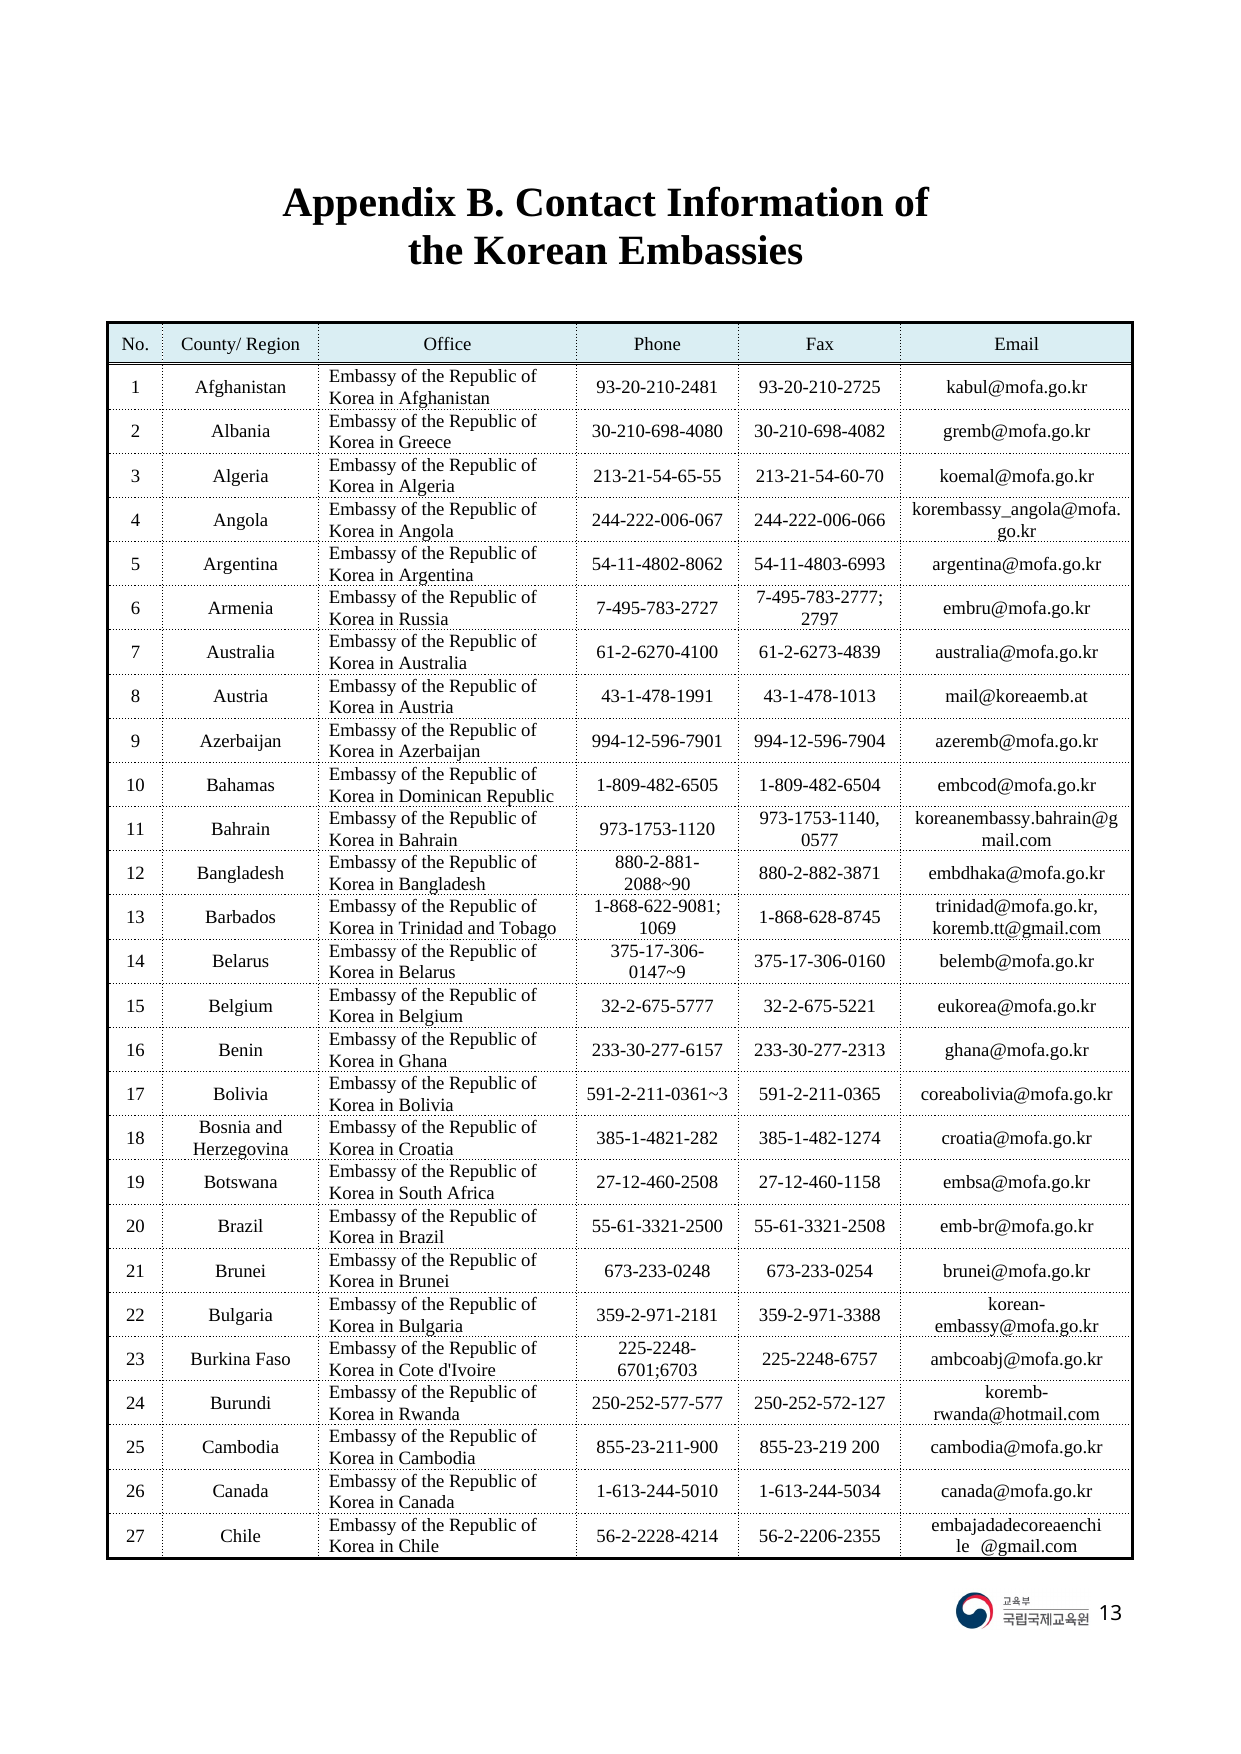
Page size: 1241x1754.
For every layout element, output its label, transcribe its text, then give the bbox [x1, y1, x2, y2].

table_cell 5 [109, 541, 162, 585]
picture [951, 1588, 1092, 1630]
table_cell 7-495-783-2727 [576, 585, 738, 629]
table_cell 93-20-210-2725 [738, 365, 901, 408]
table_cell Embassy of the Republic of Korea in Trinidad and Tobago [318, 894, 576, 938]
table_cell 855-23-219 200 [738, 1424, 901, 1468]
table_cell 55-61-3321-2500 [576, 1204, 738, 1248]
table_cell 23 [109, 1336, 162, 1380]
table_cell 93-20-210-2481 [576, 365, 738, 408]
table_cell Belgium [163, 983, 318, 1027]
table_cell 56-2-2228-4214 [576, 1513, 738, 1557]
table_cell Embassy of the Republic of Korea in Bolivia [318, 1071, 576, 1115]
table_cell 375-17-306-0147~9 [576, 939, 738, 983]
table_cell Angola [163, 497, 318, 541]
table_cell 25 [109, 1424, 162, 1468]
table_cell Embassy of the Republic of Korea in Bahrain [318, 806, 576, 850]
table_cell 4 [109, 497, 162, 541]
table_cell Embassy of the Republic of Korea in Afghanistan [318, 365, 576, 408]
table_cell Albania [163, 409, 318, 453]
table_cell Canada [163, 1469, 318, 1513]
table_cell emb-br@mofa.go.kr [901, 1204, 1131, 1248]
table_cell Benin [163, 1027, 318, 1071]
table_cell Embassy of the Republic of Korea in Canada [318, 1469, 576, 1513]
table_cell 16 [109, 1027, 162, 1071]
table_cell 213-21-54-65-55 [576, 453, 738, 497]
table_cell Chile [163, 1513, 318, 1557]
table_cell 1-613-244-5034 [738, 1469, 901, 1513]
table_cell 591-2-211-0361~3 [576, 1071, 738, 1115]
table_cell 10 [109, 762, 162, 806]
table_cell croatia@mofa.go.kr [901, 1115, 1131, 1159]
table_cell Embassy of the Republic of Korea in Angola [318, 497, 576, 541]
table_cell korean-embassy@mofa.go.kr [901, 1292, 1131, 1336]
table_cell Bolivia [163, 1071, 318, 1115]
table_cell Botswana [163, 1159, 318, 1203]
table_header County/ Region [163, 324, 318, 362]
table_cell 8 [109, 674, 162, 718]
table_cell 385-1-482-1274 [738, 1115, 901, 1159]
table_cell Bahamas [163, 762, 318, 806]
table_cell Embassy of the Republic of Korea in Bulgaria [318, 1292, 576, 1336]
table_cell Azerbaijan [163, 718, 318, 762]
table_cell Bosnia and Herzegovina [163, 1115, 318, 1159]
table_cell mail@koreaemb.at [901, 674, 1131, 718]
table_cell Embassy of the Republic of Korea in Dominican Republic [318, 762, 576, 806]
table_cell 18 [109, 1115, 162, 1159]
table_cell Embassy of the Republic of Korea in Belgium [318, 983, 576, 1027]
table_cell 56-2-2206-2355 [738, 1513, 901, 1557]
table_cell 1-809-482-6505 [576, 762, 738, 806]
table_cell 9 [109, 718, 162, 762]
table_cell 385-1-4821-282 [576, 1115, 738, 1159]
table_cell Bulgaria [163, 1292, 318, 1336]
table_cell 27 [109, 1513, 162, 1557]
table_cell 24 [109, 1380, 162, 1424]
table_cell Algeria [163, 453, 318, 497]
table_cell Argentina [163, 541, 318, 585]
table_cell Embassy of the Republic of Korea in Russia [318, 585, 576, 629]
table_cell 2 [109, 409, 162, 453]
table_header Phone [576, 324, 738, 362]
table_cell 13 [109, 894, 162, 938]
table_cell 673-233-0248 [576, 1248, 738, 1292]
table_cell ghana@mofa.go.kr [901, 1027, 1131, 1071]
table_cell 359-2-971-3388 [738, 1292, 901, 1336]
table_cell 54-11-4803-6993 [738, 541, 901, 585]
table_cell 55-61-3321-2508 [738, 1204, 901, 1248]
table_cell 973-1753-1140, 0577 [738, 806, 901, 850]
table_cell 1-868-622-9081; 1069 [576, 894, 738, 938]
table_cell belemb@mofa.go.kr [901, 939, 1131, 983]
table_cell 32-2-675-5777 [576, 983, 738, 1027]
table_cell 3 [109, 453, 162, 497]
table_cell Embassy of the Republic of Korea in Belarus [318, 939, 576, 983]
table_cell Brunei [163, 1248, 318, 1292]
table_cell Embassy of the Republic of Korea in South Africa [318, 1159, 576, 1203]
table_cell kabul@mofa.go.kr [901, 365, 1131, 408]
table_cell 27-12-460-2508 [576, 1159, 738, 1203]
table_header No. [109, 324, 162, 362]
table_cell Embassy of the Republic of Korea in Greece [318, 409, 576, 453]
table_cell 880-2-881-2088~90 [576, 850, 738, 894]
table_cell Austria [163, 674, 318, 718]
table_cell 43-1-478-1991 [576, 674, 738, 718]
table_cell 880-2-882-3871 [738, 850, 901, 894]
table_cell Embassy of the Republic of Korea in Austria [318, 674, 576, 718]
table_cell koemal@mofa.go.kr [901, 453, 1131, 497]
table_cell Embassy of the Republic of Korea in Rwanda [318, 1380, 576, 1424]
table_cell 673-233-0254 [738, 1248, 901, 1292]
table_cell 7 [109, 629, 162, 673]
table_cell 225-2248-6757 [738, 1336, 901, 1380]
table_header Email [901, 324, 1131, 362]
table_cell argentina@mofa.go.kr [901, 541, 1131, 585]
table_cell Embassy of the Republic of Korea in Croatia [318, 1115, 576, 1159]
table_cell Bahrain [163, 806, 318, 850]
table_cell 26 [109, 1469, 162, 1513]
table_cell 375-17-306-0160 [738, 939, 901, 983]
table_cell 61-2-6273-4839 [738, 629, 901, 673]
table_cell 32-2-675-5221 [738, 983, 901, 1027]
table_cell embdhaka@mofa.go.kr [901, 850, 1131, 894]
table_cell embru@mofa.go.kr [901, 585, 1131, 629]
table_cell Embassy of the Republic of Korea in Algeria [318, 453, 576, 497]
table_cell Afghanistan [163, 365, 318, 408]
table_cell 244-222-006-066 [738, 497, 901, 541]
table_cell 1-613-244-5010 [576, 1469, 738, 1513]
table_cell 12 [109, 850, 162, 894]
table_cell australia@mofa.go.kr [901, 629, 1131, 673]
table_cell 11 [109, 806, 162, 850]
table_cell 43-1-478-1013 [738, 674, 901, 718]
table_cell 591-2-211-0365 [738, 1071, 901, 1115]
table_cell 244-222-006-067 [576, 497, 738, 541]
table_cell 54-11-4802-8062 [576, 541, 738, 585]
table_cell 250-252-577-577 [576, 1380, 738, 1424]
table_cell 6 [109, 585, 162, 629]
table_cell korembassy_angola@mofa.go.kr [901, 497, 1131, 541]
table_cell 1-809-482-6504 [738, 762, 901, 806]
table_cell Embassy of the Republic of Korea in Bangladesh [318, 850, 576, 894]
table_cell Embassy of the Republic of Korea in Australia [318, 629, 576, 673]
table_cell gremb@mofa.go.kr [901, 409, 1131, 453]
table_cell 973-1753-1120 [576, 806, 738, 850]
table_cell Cambodia [163, 1424, 318, 1468]
table_cell Embassy of the Republic of Korea in Cote d'Ivoire [318, 1336, 576, 1380]
table_cell Embassy of the Republic of Korea in Ghana [318, 1027, 576, 1071]
table_cell 14 [109, 939, 162, 983]
table_cell 17 [109, 1071, 162, 1115]
table_cell 233-30-277-6157 [576, 1027, 738, 1071]
table_cell Australia [163, 629, 318, 673]
table_cell azeremb@mofa.go.kr [901, 718, 1131, 762]
table_cell Barbados [163, 894, 318, 938]
table_cell trinidad@mofa.go.kr, koremb.tt@gmail.com [901, 894, 1131, 938]
table_cell 1 [109, 365, 162, 408]
table_cell koreanembassy.bahrain@gmail.com [901, 806, 1131, 850]
table_cell embajadadecoreaenchile@gmail.com [901, 1513, 1131, 1557]
table_cell cambodia@mofa.go.kr [901, 1424, 1131, 1468]
table_cell Armenia [163, 585, 318, 629]
table_cell coreabolivia@mofa.go.kr [901, 1071, 1131, 1115]
table_cell 7-495-783-2777; 2797 [738, 585, 901, 629]
table_cell 855-23-211-900 [576, 1424, 738, 1468]
table_cell canada@mofa.go.kr [901, 1469, 1131, 1513]
table_header Fax [738, 324, 901, 362]
table_cell ambcoabj@mofa.go.kr [901, 1336, 1131, 1380]
table_cell eukorea@mofa.go.kr [901, 983, 1131, 1027]
table_cell Bangladesh [163, 850, 318, 894]
table_cell embsa@mofa.go.kr [901, 1159, 1131, 1203]
table_cell Embassy of the Republic of Korea in Brunei [318, 1248, 576, 1292]
table_cell Embassy of the Republic of Korea in Azerbaijan [318, 718, 576, 762]
table_cell 61-2-6270-4100 [576, 629, 738, 673]
table_cell 27-12-460-1158 [738, 1159, 901, 1203]
table_cell 213-21-54-60-70 [738, 453, 901, 497]
table_cell Belarus [163, 939, 318, 983]
table_cell embcod@mofa.go.kr [901, 762, 1131, 806]
table_cell 22 [109, 1292, 162, 1336]
table_cell 225-2248-6701;6703 [576, 1336, 738, 1380]
table_cell Embassy of the Republic of Korea in Argentina [318, 541, 576, 585]
table_cell 1-868-628-8745 [738, 894, 901, 938]
table_cell Brazil [163, 1204, 318, 1248]
table_cell 994-12-596-7904 [738, 718, 901, 762]
table_cell Burundi [163, 1380, 318, 1424]
table_cell Embassy of the Republic of Korea in Brazil [318, 1204, 576, 1248]
table_cell brunei@mofa.go.kr [901, 1248, 1131, 1292]
table_cell 15 [109, 983, 162, 1027]
table_cell 233-30-277-2313 [738, 1027, 901, 1071]
table_cell Embassy of the Republic of Korea in Cambodia [318, 1424, 576, 1468]
table_header Office [318, 324, 576, 362]
subtitle Appendix B. Contact Information of the Korean Embassies [281, 177, 930, 273]
table_cell 21 [109, 1248, 162, 1292]
table_cell 20 [109, 1204, 162, 1248]
table_cell Embassy of the Republic of Korea in Chile [318, 1513, 576, 1557]
table_cell 994-12-596-7901 [576, 718, 738, 762]
table_cell 19 [109, 1159, 162, 1203]
table_cell 359-2-971-2181 [576, 1292, 738, 1336]
table_cell Burkina Faso [163, 1336, 318, 1380]
table_cell koremb-rwanda@hotmail.com [901, 1380, 1131, 1424]
table_cell 250-252-572-127 [738, 1380, 901, 1424]
table_cell 30-210-698-4082 [738, 409, 901, 453]
table_cell 30-210-698-4080 [576, 409, 738, 453]
